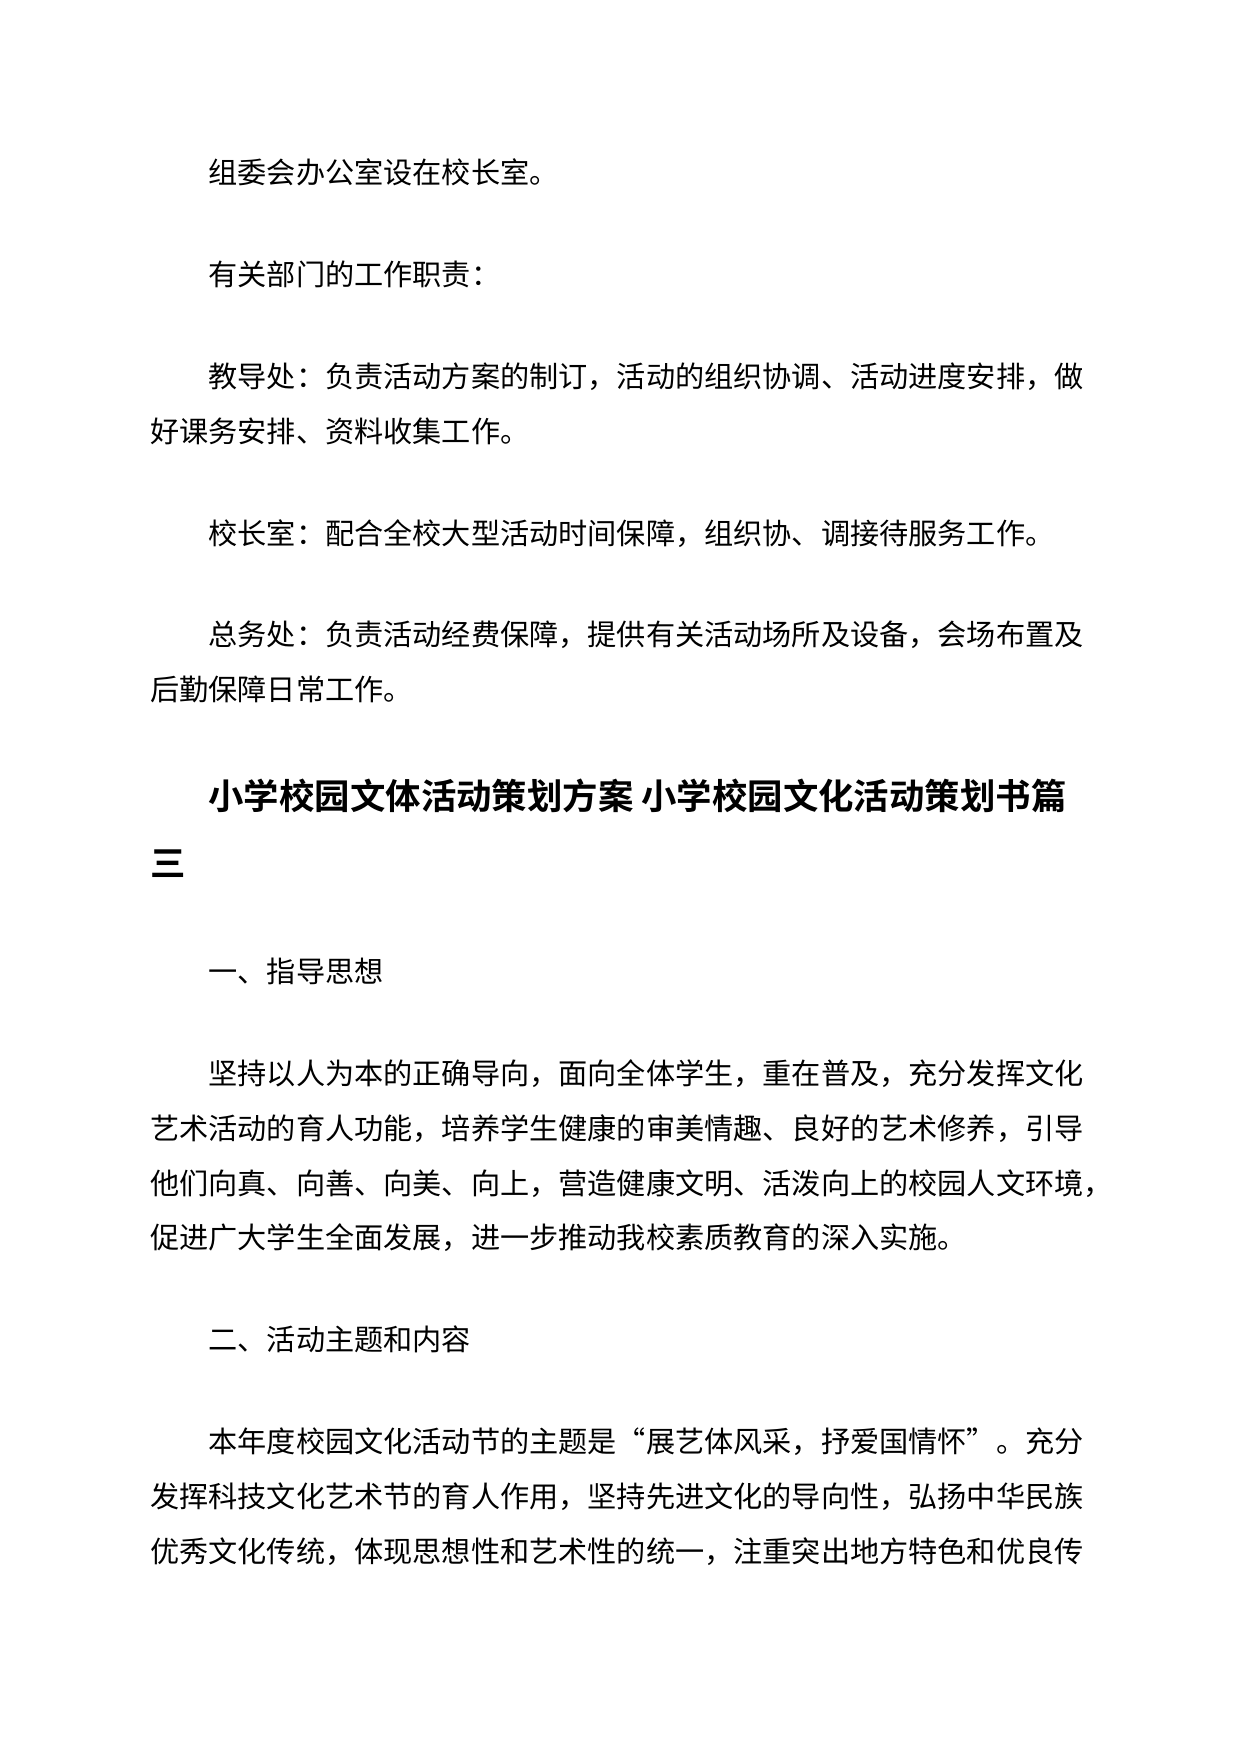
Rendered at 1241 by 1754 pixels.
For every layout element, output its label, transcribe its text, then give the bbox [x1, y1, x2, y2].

text 教导处：负责活动方案的制订，活动的组织协调、活动进度安排，做好课务安排、资料收集工作。 [150, 353, 1090, 451]
text 二、活动主题和内容 [150, 1317, 1090, 1359]
text 总务处：负责活动经费保障，提供有关活动场所及设备，会场布置及后勤保障日常工作。 [150, 612, 1090, 709]
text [150, 1419, 1090, 1571]
text 小学校园文体活动策划方案 小学校园文化活动策划书篇三 [150, 769, 1090, 886]
text 校长室：配合全校大型活动时间保障，组织协、调接待服务工作。 [150, 510, 1090, 552]
text 组委会办公室设在校长室。 [150, 150, 1090, 192]
text 坚持以人为本的正确导向，面向全体学生，重在普及，充分发挥文化艺术活动的育人功能，培养学生健康的审美情趣、良好的艺术修养，引导他们向真、向善、向美、向上，营造健康文明、活泼向上的校园人文环境，促进广大学生全面发展，进一步推动我校素质教育的深入实施。 [150, 1050, 1090, 1257]
text 有关部门的工作职责： [150, 252, 1090, 294]
text 一、指导思想 [150, 949, 1090, 991]
